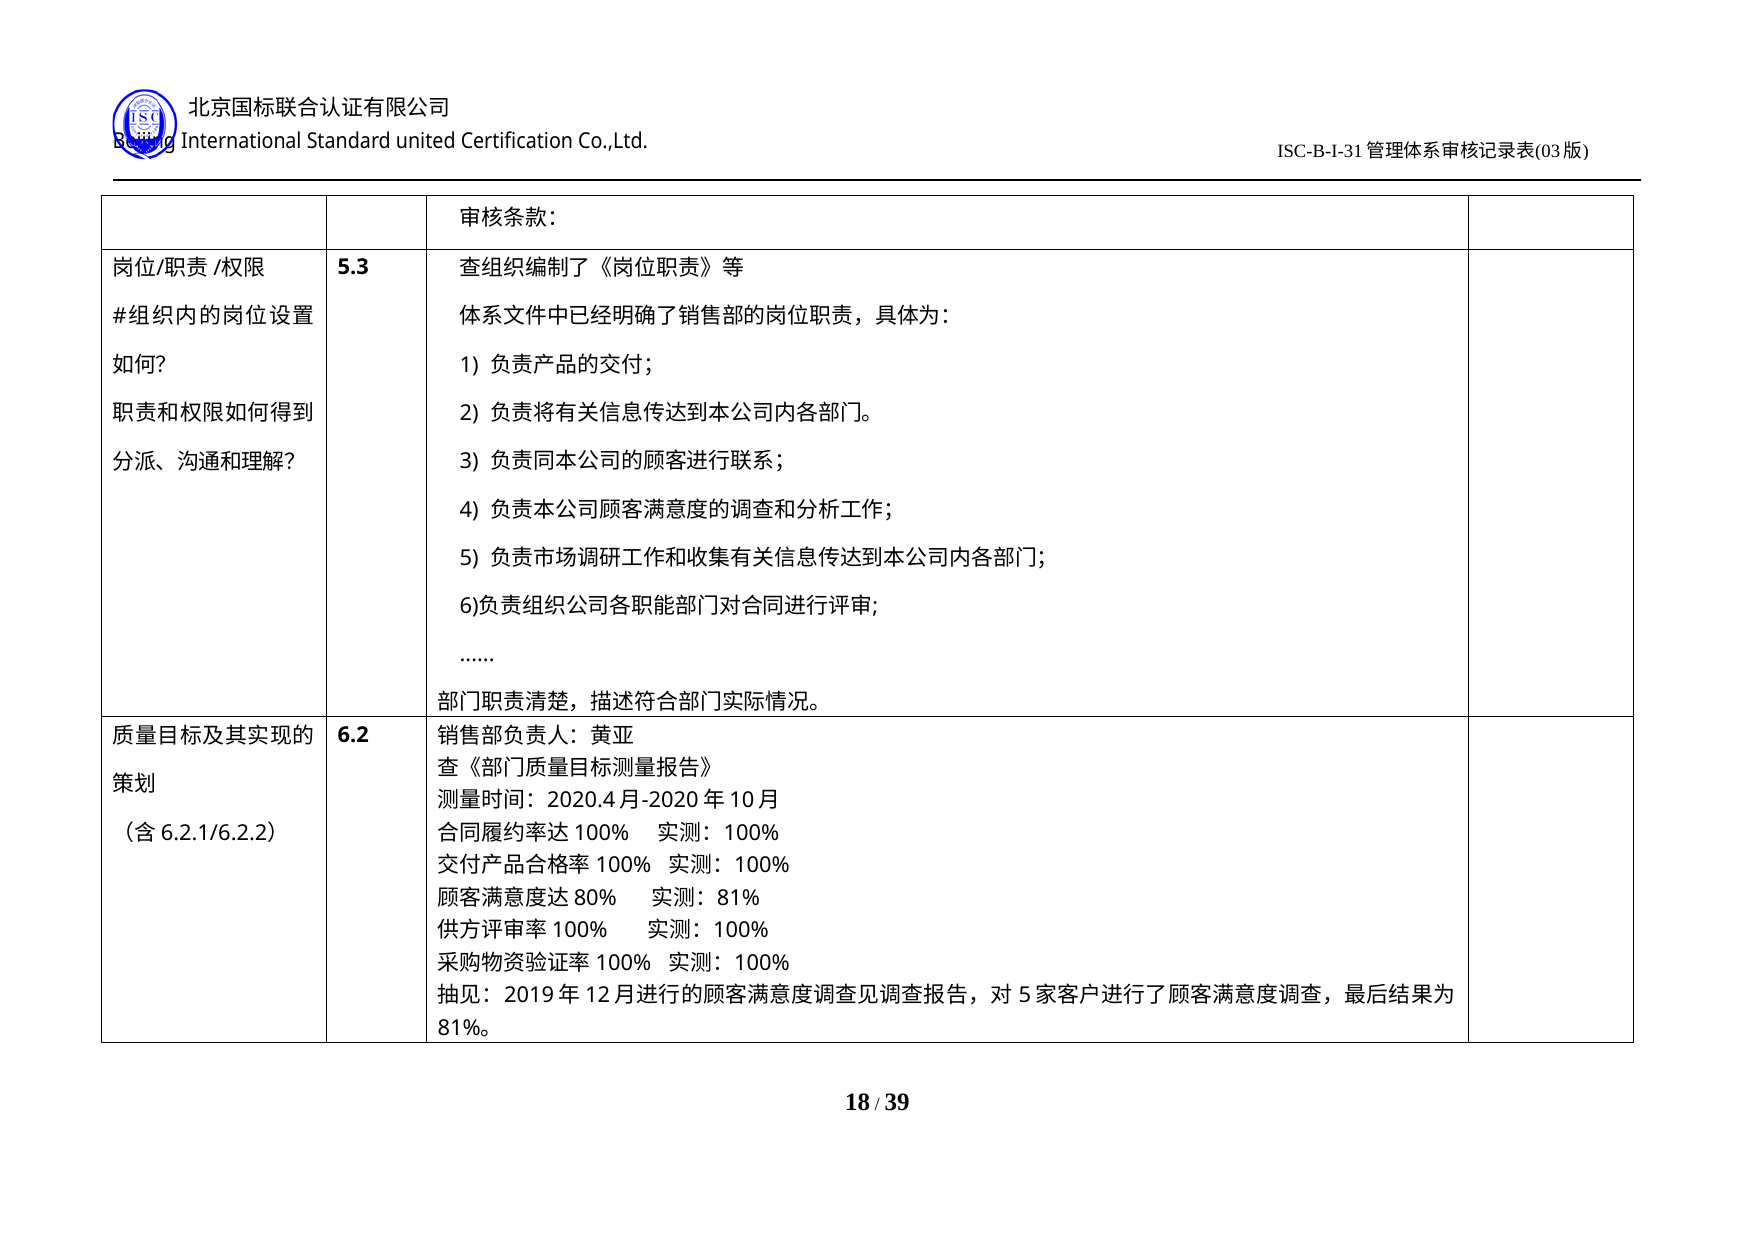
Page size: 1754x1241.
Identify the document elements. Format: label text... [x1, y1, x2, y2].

table_cell 审核条款： [427, 196, 1468, 248]
table_cell [1469, 250, 1633, 716]
table_cell 质量目标及其实现的策划 （含6.2.1/6.2.2） [102, 717, 326, 1042]
picture [112, 89, 180, 158]
table_cell 5.3 [327, 250, 426, 716]
table_cell [1469, 717, 1633, 1042]
table_cell 岗位/职责 /权限 #组织内的岗位设置如何？ 职责和权限如何得到分派、沟通和理解？ [102, 250, 326, 716]
table_cell 6.2 [327, 717, 426, 1042]
table_cell 查组织编制了《岗位职责》等 体系文件中已经明确了销售部的岗位职责，具体为： 1) 负责产品的交付； 2) 负责将有关信息传达到本公司内各部门。 3) 负责同本公司的顾客进行联系； 4) 负责本公司顾客满意度的调查和分析工作； 5) 负责市场调研工作和收集有关信息传达到本公司内各部门； 6)负责组织公司各职能部门对合同进行评审; ...... 部门职责清楚，描述符合部门实际情况。 [427, 250, 1468, 716]
